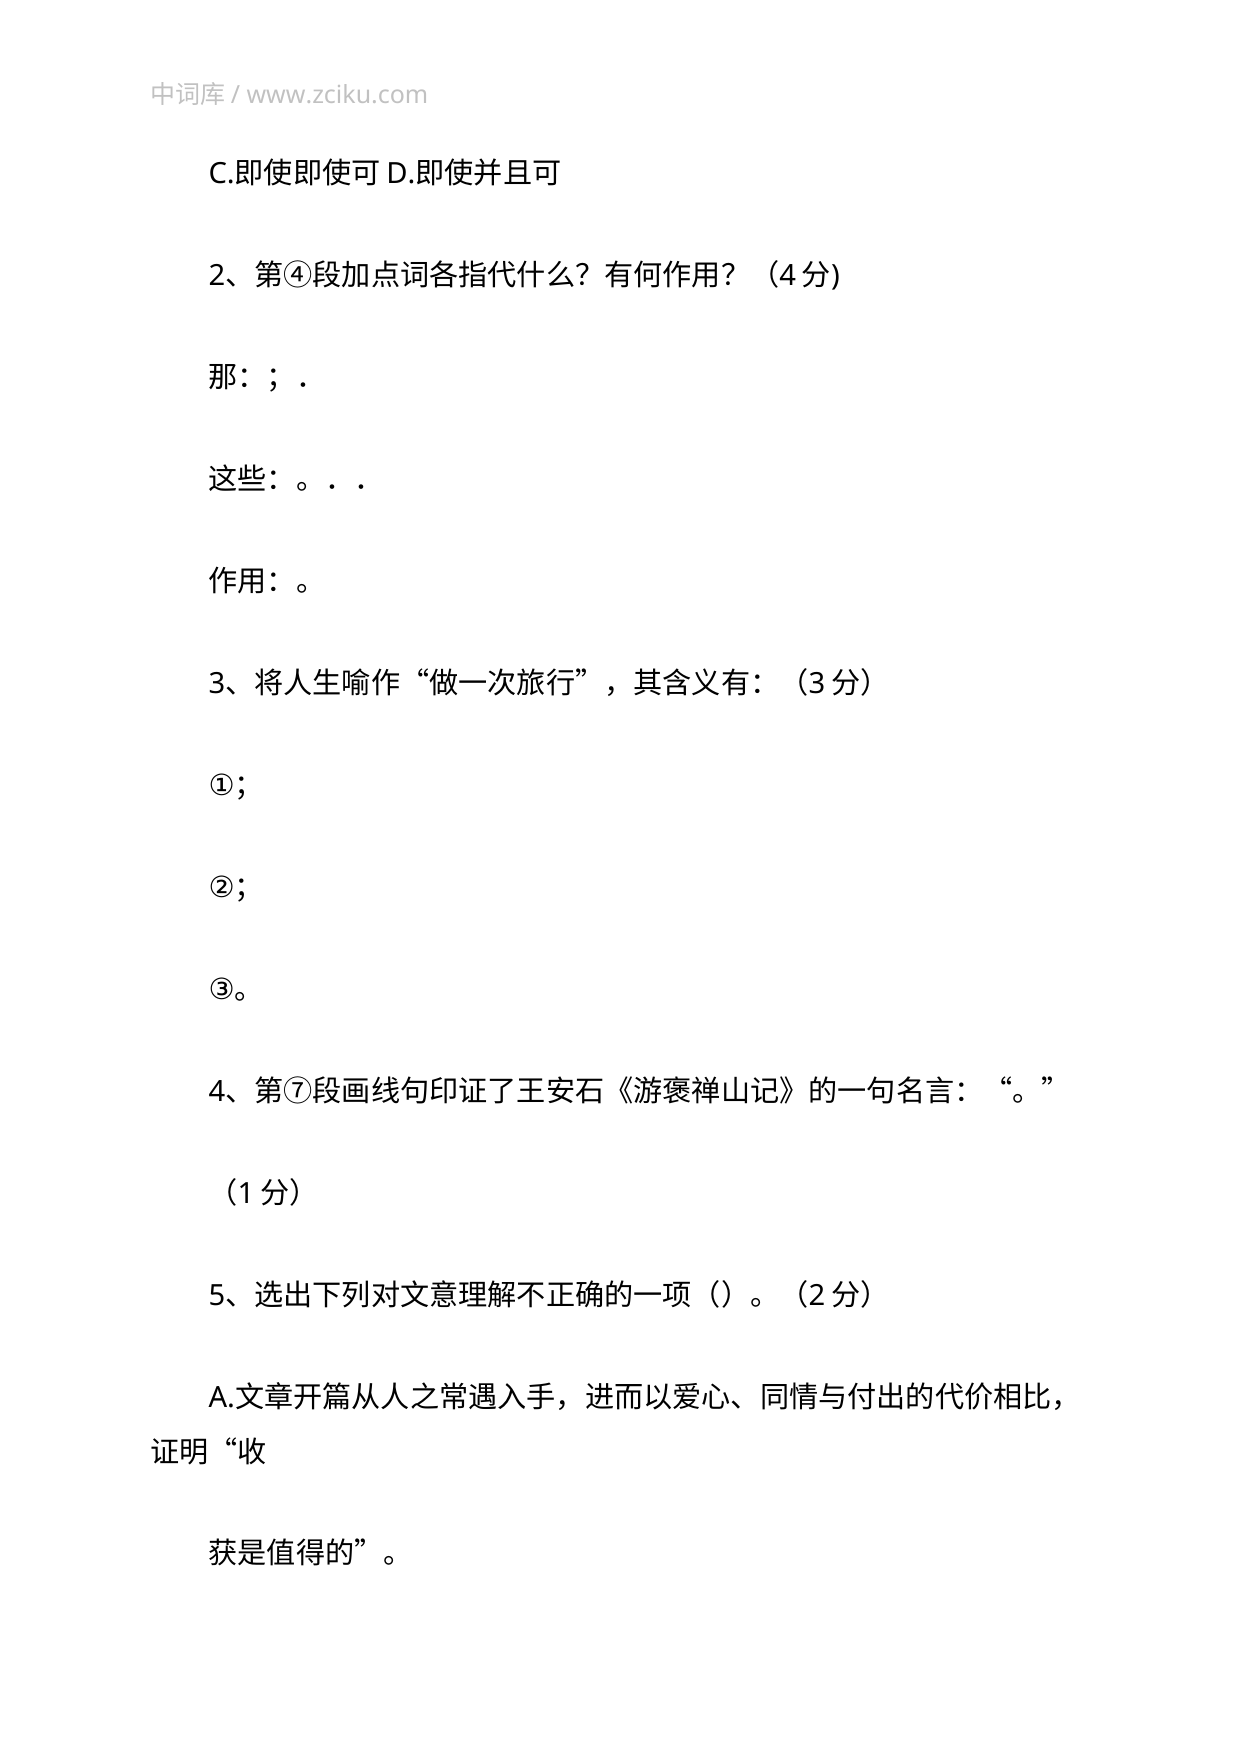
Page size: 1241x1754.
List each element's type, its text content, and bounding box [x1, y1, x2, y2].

text ②； [150, 863, 1090, 906]
text A.文章开篇从人之常遇入手，进而以爱心、同情与付出的代价相比，证明“收 [150, 1373, 1090, 1470]
text 作用：。 [150, 557, 1090, 600]
text ①； [150, 761, 1090, 804]
text ③。 [150, 965, 1090, 1008]
text 这些：。．． [150, 456, 1090, 498]
text 4、第⑦段画线句印证了王安石《游褒禅山记》的一句名言：“。” [150, 1067, 1090, 1109]
text 获是值得的”。 [150, 1530, 1090, 1572]
text 2、第④段加点词各指代什么？有何作用？（4分) [150, 252, 1090, 294]
text C.即使即使可D.即使并且可 [150, 150, 1090, 192]
text 那：；． [150, 354, 1090, 396]
text 5、选出下列对文意理解不正确的一项（）。（2分） [150, 1271, 1090, 1313]
text 3、将人生喻作“做一次旅行”，其含义有：（3分） [150, 659, 1090, 702]
text （1分） [150, 1169, 1090, 1212]
